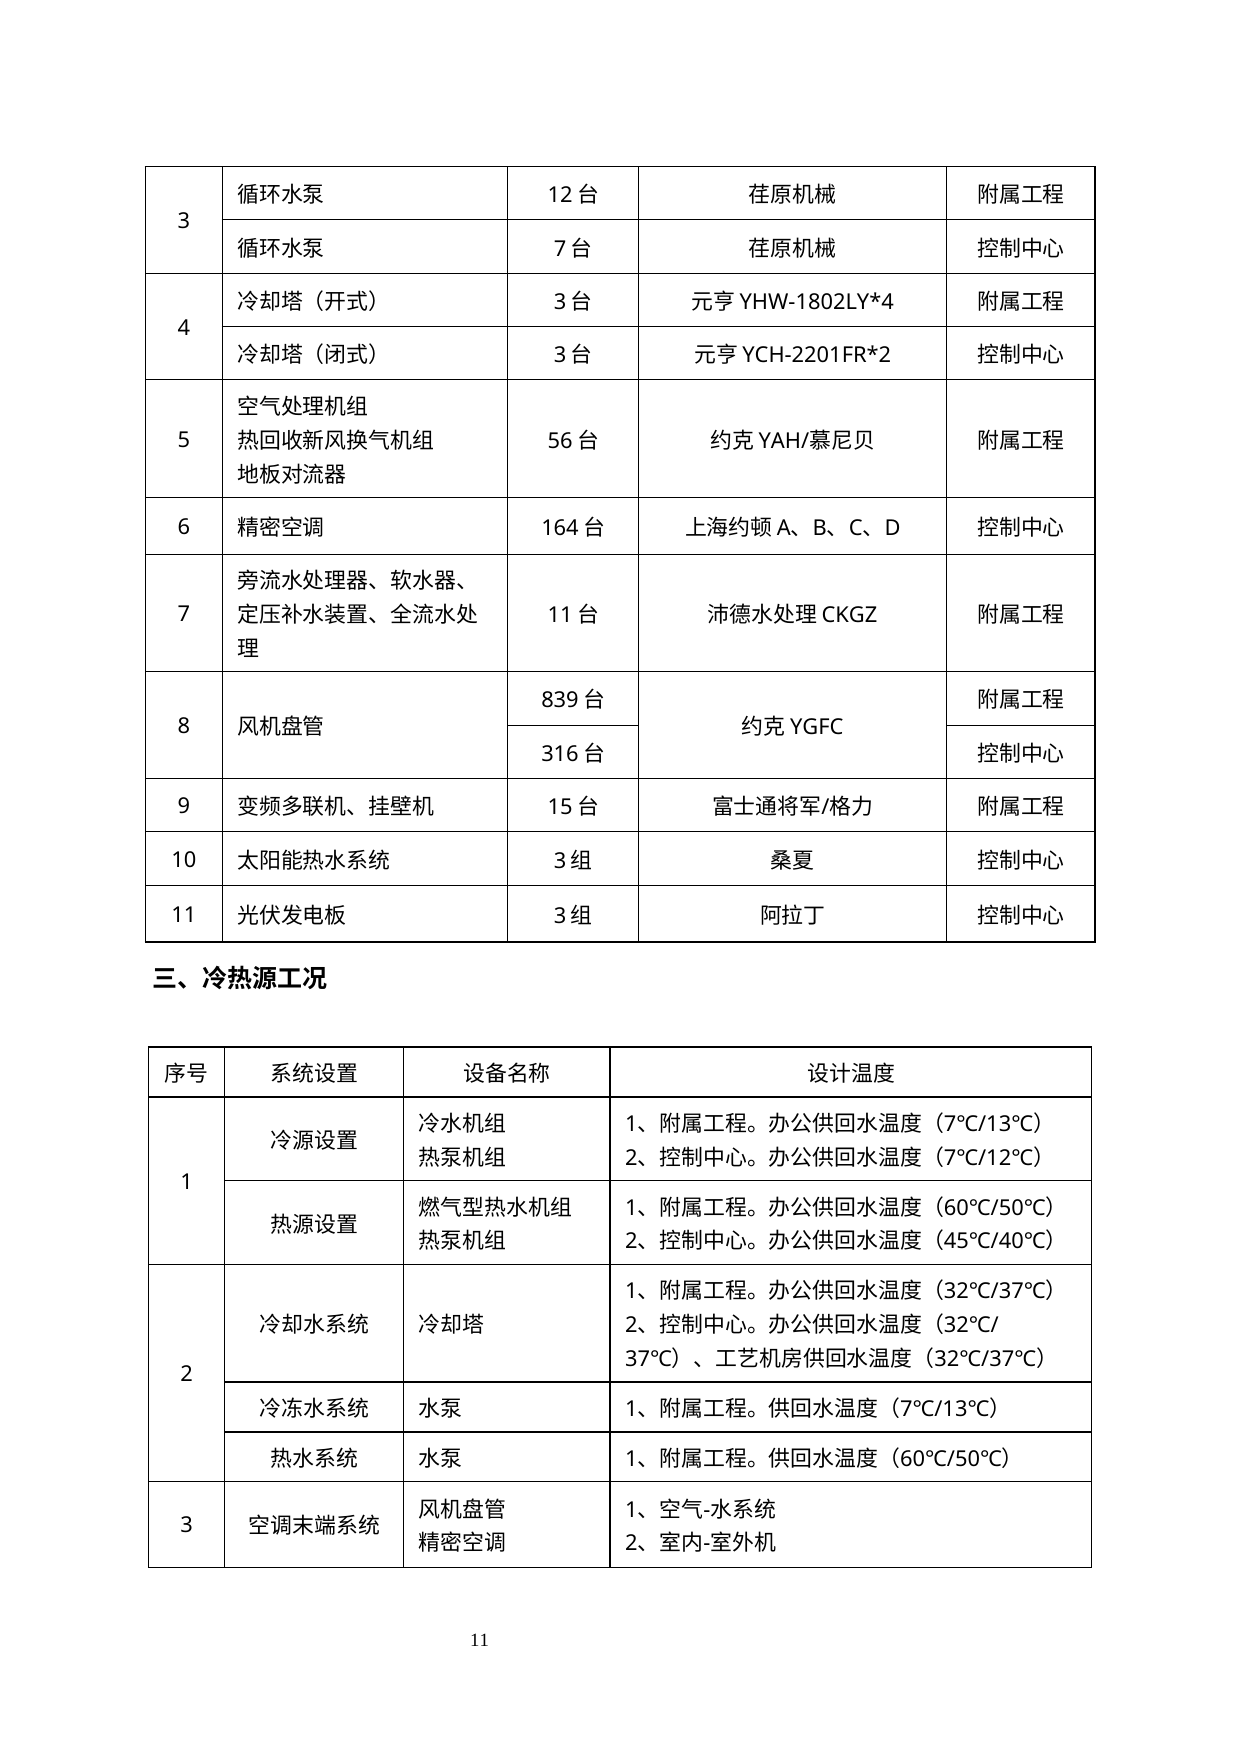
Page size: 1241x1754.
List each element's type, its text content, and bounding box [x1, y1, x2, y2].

table_cell 316台 [508, 726, 638, 778]
table_cell 3组 [508, 886, 638, 941]
table_cell 约克YAH/慕尼贝 [639, 380, 946, 497]
table_cell 水泵 [404, 1383, 609, 1431]
table_cell 11台 [508, 555, 638, 671]
table_cell 冷却塔 [404, 1265, 609, 1381]
table_cell 附属工程 [947, 779, 1094, 831]
table_cell 2 [149, 1265, 224, 1481]
table_cell 控制中心 [947, 220, 1094, 273]
table_cell 15台 [508, 779, 638, 831]
table_cell 56台 [508, 380, 638, 497]
table_cell 冷水机组 热泵机组 [404, 1098, 609, 1180]
table_cell 冷却水系统 [225, 1265, 403, 1381]
table_cell 1、附属工程。供回水温度（7℃/13℃） [611, 1383, 1091, 1431]
table_cell 5 [146, 380, 222, 497]
table_cell 光伏发电板 [223, 886, 507, 941]
table_cell 约克YGFC [639, 672, 946, 778]
table_cell 精密空调 [223, 498, 507, 553]
table_cell 荏原机械 [639, 167, 946, 219]
table_cell 元亨YCH-2201FR*2 [639, 327, 946, 379]
table_cell 11 [146, 886, 222, 941]
table_cell 控制中心 [947, 886, 1094, 941]
table_cell 1、附属工程。办公供回水温度（32℃/37℃） 2、控制中心。办公供回水温度（32℃/37℃）、工艺机房供回水温度（32℃/37℃） [611, 1265, 1091, 1381]
table_cell 空调末端系统 [225, 1482, 403, 1567]
table_cell 3台 [508, 274, 638, 326]
table_cell 9 [146, 779, 222, 831]
table_cell 冷却塔（闭式） [223, 327, 507, 379]
table_cell 热水系统 [225, 1433, 403, 1481]
table_header 设备名称 [404, 1048, 609, 1096]
table_cell 附属工程 [947, 555, 1094, 671]
table_cell 空气处理机组 热回收新风换气机组 地板对流器 [223, 380, 507, 497]
table_cell 冷冻水系统 [225, 1383, 403, 1431]
table_cell 1 [149, 1098, 224, 1264]
table_cell 附属工程 [947, 167, 1094, 219]
table_cell 冷源设置 [225, 1098, 403, 1180]
table_cell 1、附属工程。供回水温度（60℃/50℃） [611, 1433, 1091, 1481]
table_cell 控制中心 [947, 726, 1094, 778]
table_header 设计温度 [611, 1048, 1091, 1096]
table_cell 荏原机械 [639, 220, 946, 273]
table_cell 10 [146, 832, 222, 885]
table_cell 3 [149, 1482, 224, 1567]
table_cell 附属工程 [947, 274, 1094, 326]
table_cell 风机盘管 [223, 672, 507, 778]
table_cell 1、空气-水系统 2、室内-室外机 [611, 1482, 1091, 1567]
table_cell 风机盘管 精密空调 变频多联空调 [404, 1482, 609, 1567]
table_cell 8 [146, 672, 222, 778]
table_cell 循环水泵 [223, 220, 507, 273]
table_cell 旁流水处理器、软水器、定压补水装置、全流水处理 [223, 555, 507, 671]
table_cell 元亨YHW-1802LY*4 [639, 274, 946, 326]
table_cell 1、附属工程。办公供回水温度（7℃/13℃） 2、控制中心。办公供回水温度（7℃/12℃） [611, 1098, 1091, 1180]
table_cell 阿拉丁 [639, 886, 946, 941]
table_cell 附属工程 [947, 672, 1094, 724]
table_cell 控制中心 [947, 832, 1094, 885]
text 三、冷热源工况 [152, 943, 1088, 1010]
table_cell 控制中心 [947, 498, 1094, 553]
table_header 序号 [149, 1048, 224, 1096]
table_cell 附属工程 [947, 380, 1094, 497]
table_cell 3 [146, 167, 222, 273]
table_cell 变频多联机、挂壁机 [223, 779, 507, 831]
table_cell 1、附属工程。办公供回水温度（60℃/50℃） 2、控制中心。办公供回水温度（45℃/40℃） [611, 1181, 1091, 1264]
table_cell 燃气型热水机组 热泵机组 [404, 1181, 609, 1264]
table_cell 上海约顿A、B、C、D [639, 498, 946, 553]
table_cell 太阳能热水系统 [223, 832, 507, 885]
table_cell 沛德水处理CKGZ [639, 555, 946, 671]
table_cell 7 [146, 555, 222, 671]
table_cell 7台 [508, 220, 638, 273]
table_cell 3台 [508, 327, 638, 379]
table_cell 4 [146, 274, 222, 379]
table_cell 桑夏 [639, 832, 946, 885]
table_cell 12台 [508, 167, 638, 219]
table_cell 循环水泵 [223, 167, 507, 219]
table_header 系统设置 [225, 1048, 403, 1096]
table_cell 富士通将军/格力 [639, 779, 946, 831]
table_cell 控制中心 [947, 327, 1094, 379]
table_cell 6 [146, 498, 222, 553]
table_cell 热源设置 [225, 1181, 403, 1264]
table_cell 3组 [508, 832, 638, 885]
table_cell 839台 [508, 672, 638, 724]
table_cell 冷却塔（开式） [223, 274, 507, 326]
table_cell 164台 [508, 498, 638, 553]
table_cell 水泵 [404, 1433, 609, 1481]
